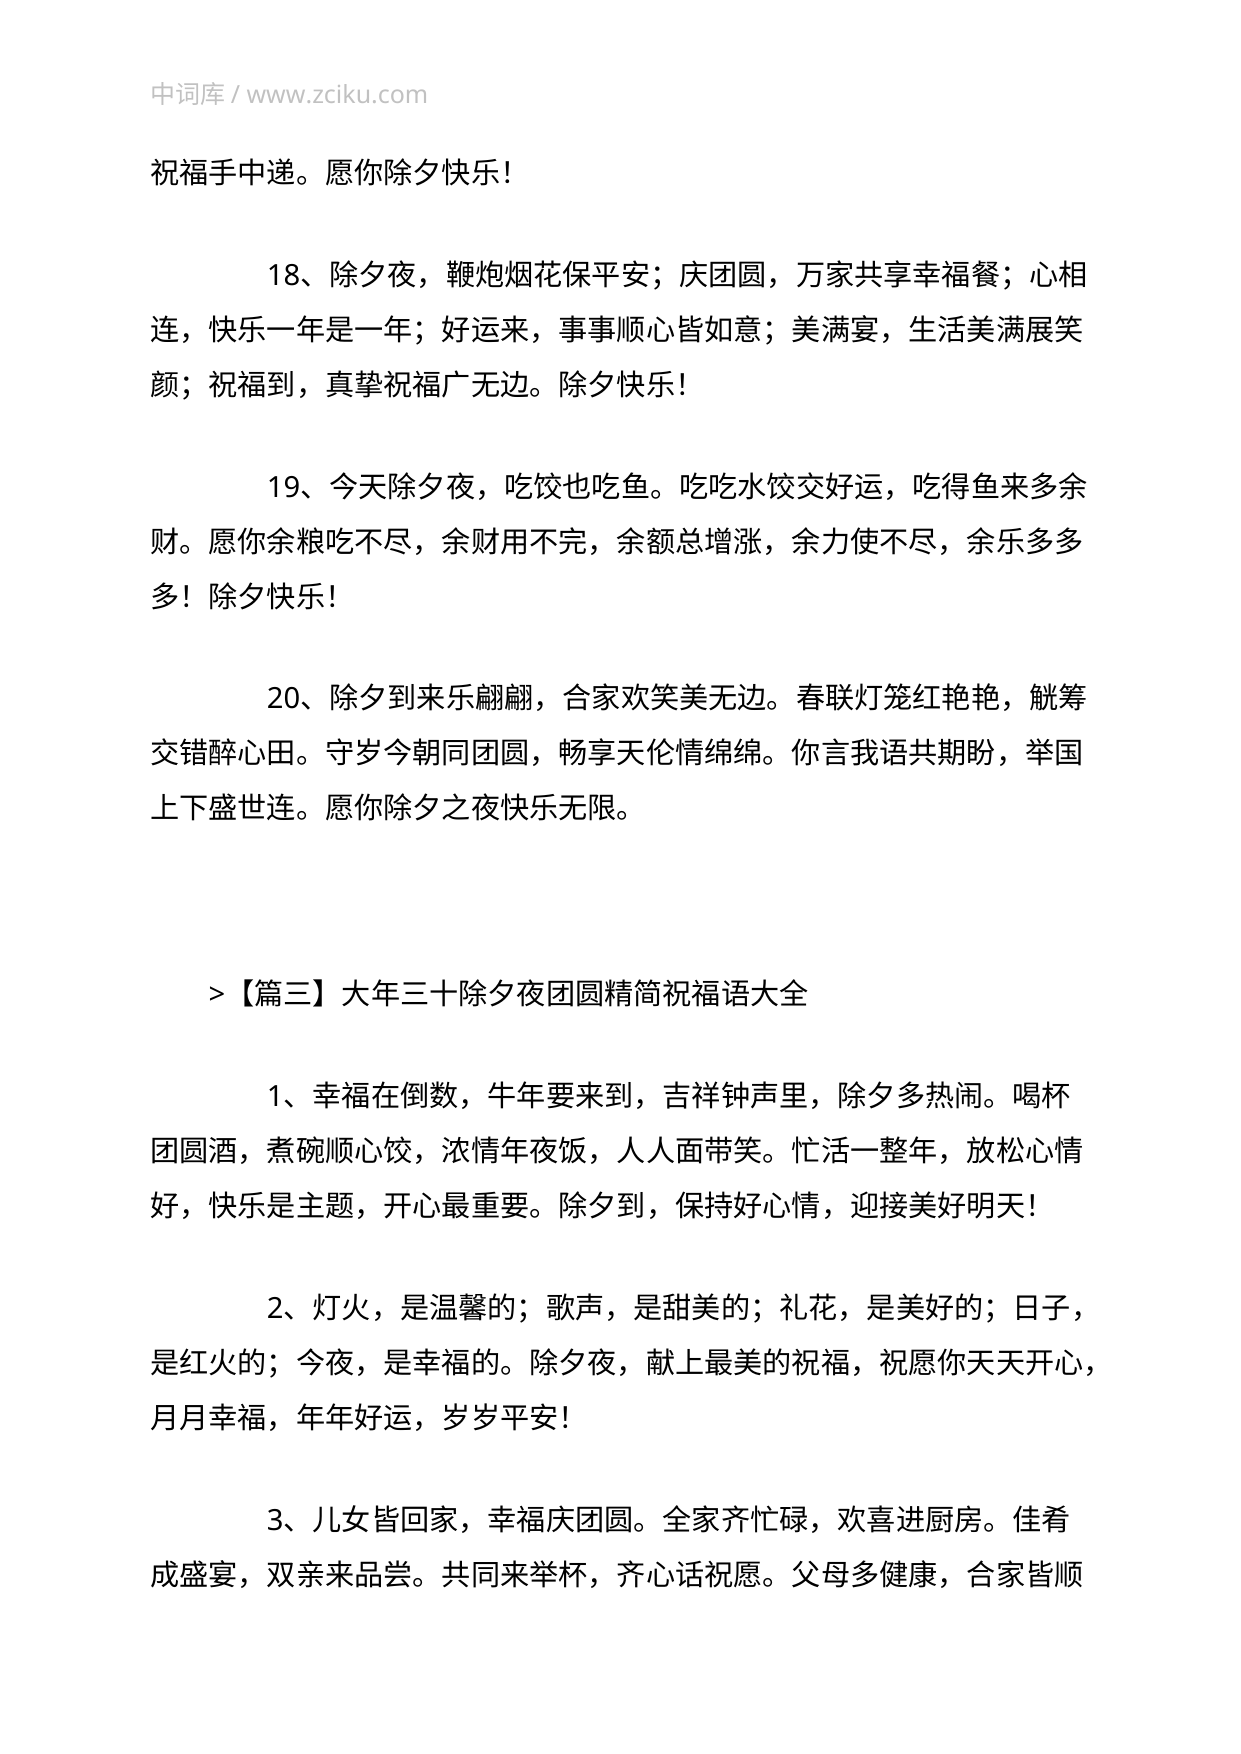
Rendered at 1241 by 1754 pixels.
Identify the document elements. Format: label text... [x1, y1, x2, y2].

text >【篇三】大年三十除夕夜团圆精简祝福语大全 [150, 971, 1090, 1013]
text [150, 1496, 1090, 1593]
text 20、除夕到来乐翩翩，合家欢笑美无边。春联灯笼红艳艳，觥筹交错醉心田。守岁今朝同团圆，畅享天伦情绵绵。你言我语共期盼，举国上下盛世连。愿你除夕之夜快乐无限。 [150, 675, 1090, 827]
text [150, 150, 1090, 192]
text 18、除夕夜，鞭炮烟花保平安；庆团圆，万家共享幸福餐；心相连，快乐一年是一年；好运来，事事顺心皆如意；美满宴，生活美满展笑颜；祝福到，真挚祝福广无边。除夕快乐！ [150, 252, 1090, 404]
text 1、幸福在倒数，牛年要来到，吉祥钟声里，除夕多热闹。喝杯团圆酒，煮碗顺心饺，浓情年夜饭，人人面带笑。忙活一整年，放松心情好，快乐是主题，开心最重要。除夕到，保持好心情，迎接美好明天！ [150, 1073, 1090, 1225]
text 2、灯火，是温馨的；歌声，是甜美的；礼花，是美好的；日子，是红火的；今夜，是幸福的。除夕夜，献上最美的祝福，祝愿你天天开心，月月幸福，年年好运，岁岁平安！ [150, 1284, 1090, 1437]
text 19、今天除夕夜，吃饺也吃鱼。吃吃水饺交好运，吃得鱼来多余财。愿你余粮吃不尽，余财用不完，余额总增涨，余力使不尽，余乐多多多！除夕快乐！ [150, 463, 1090, 616]
